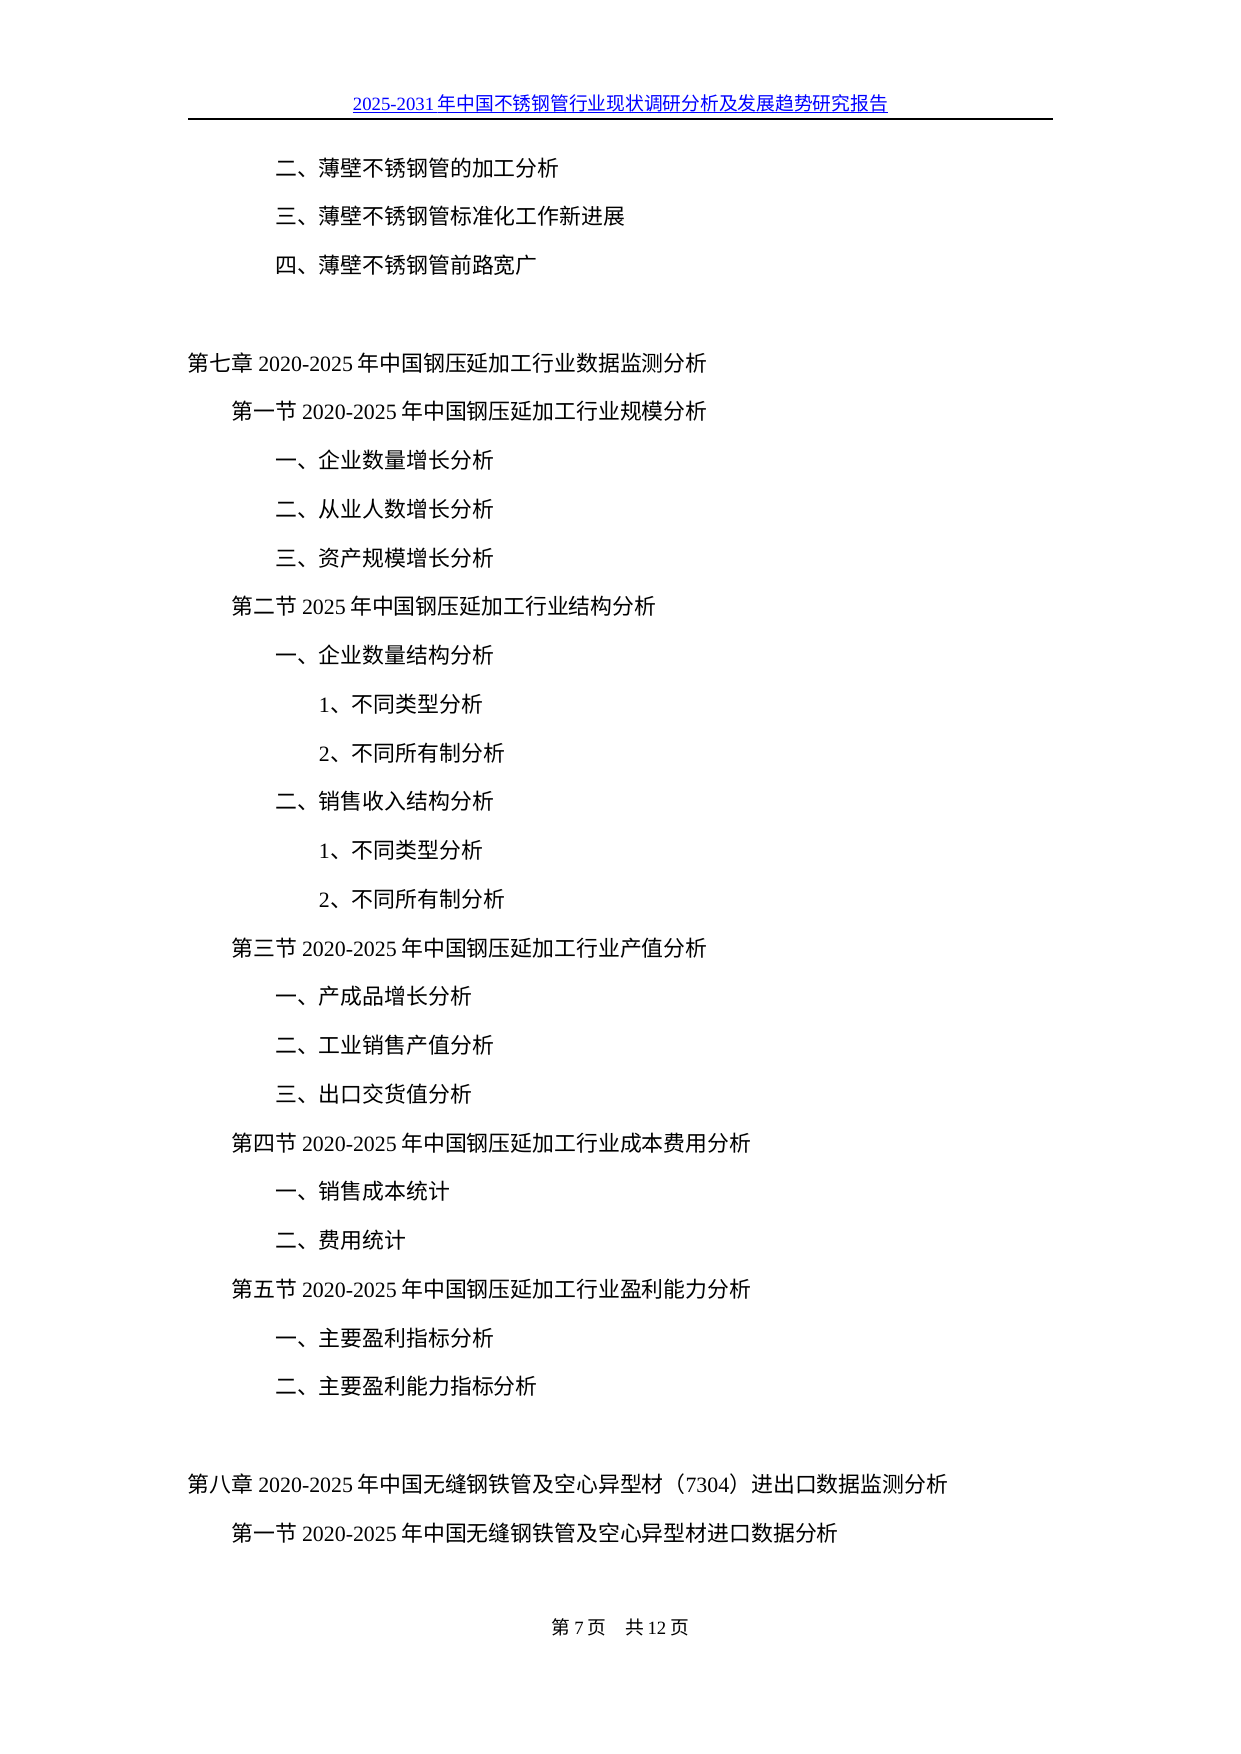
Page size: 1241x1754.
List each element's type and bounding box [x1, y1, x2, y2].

text [187, 150, 1053, 1548]
